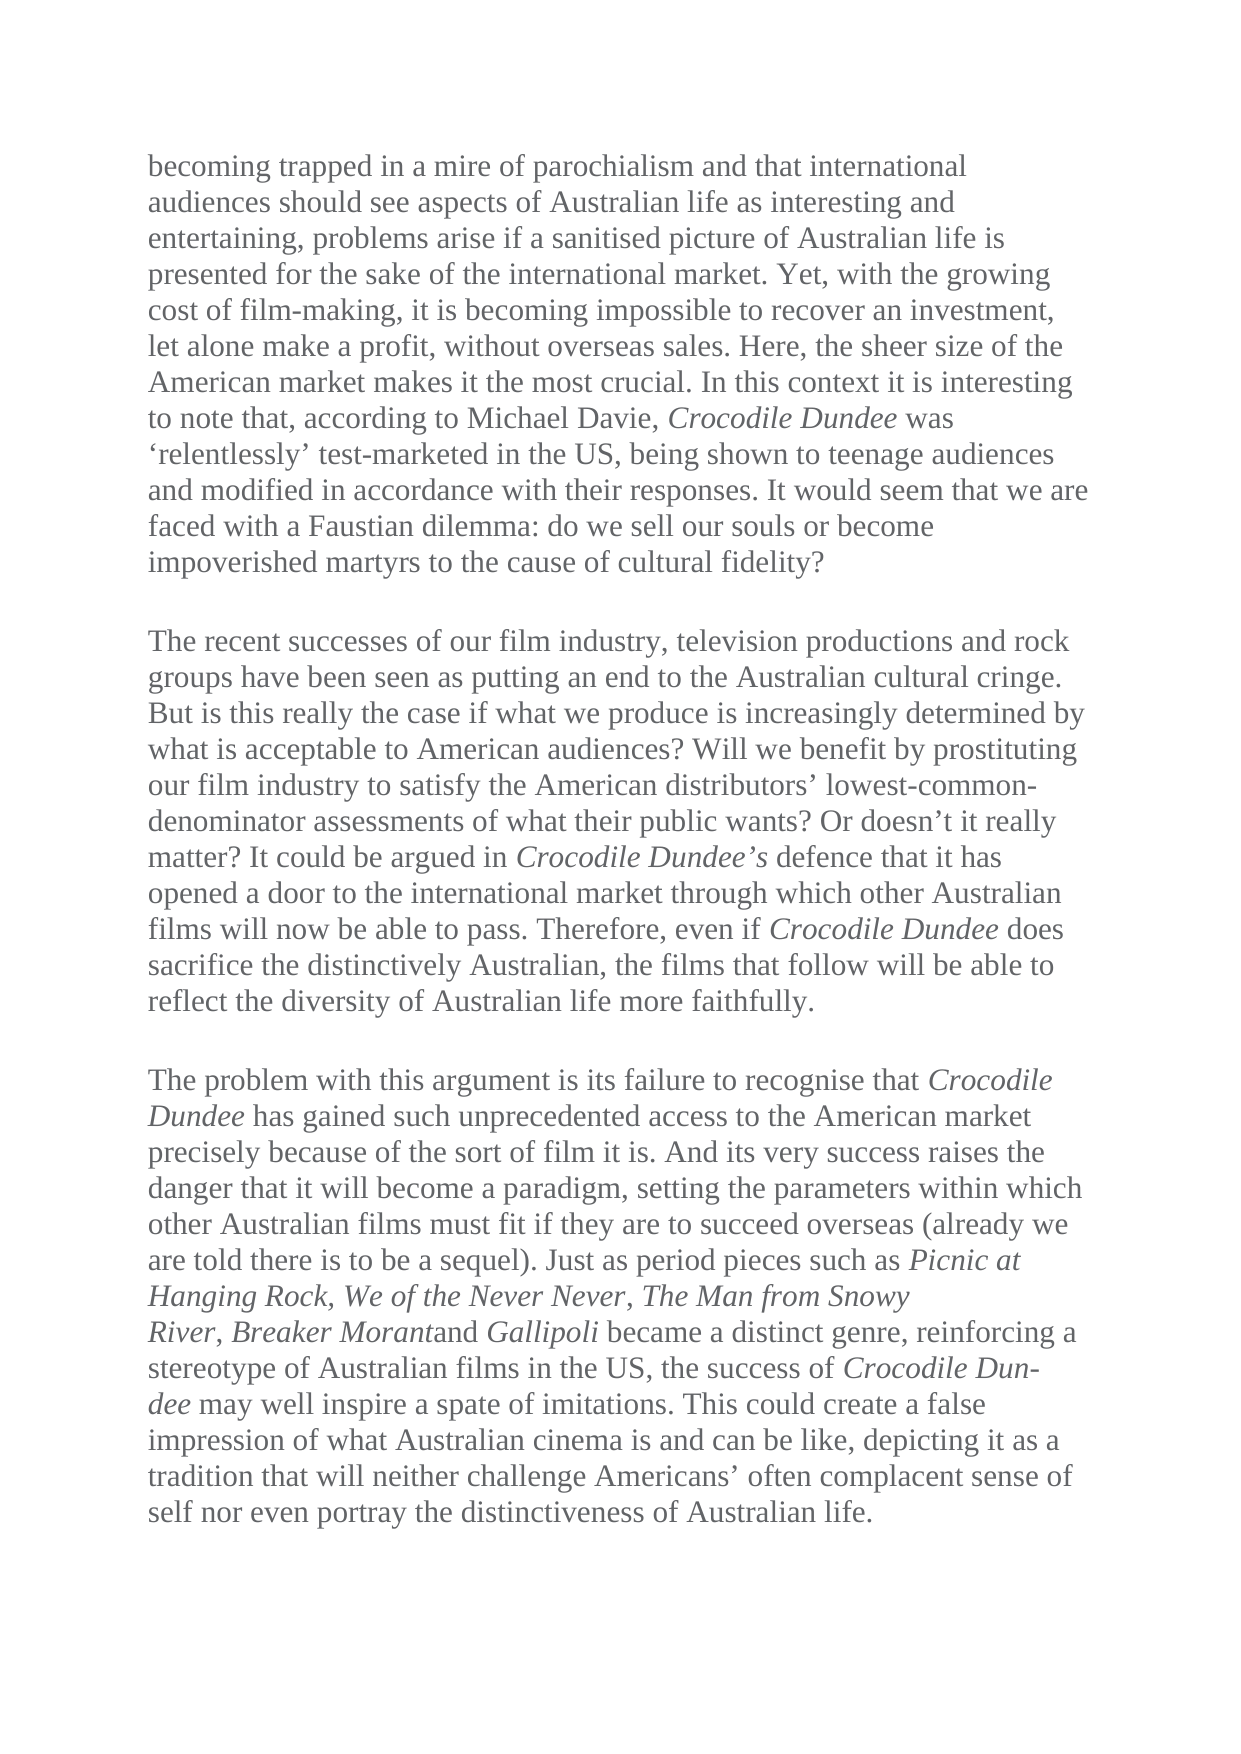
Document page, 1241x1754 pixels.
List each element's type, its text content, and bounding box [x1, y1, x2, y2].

text The problem with this argument is its failure to recognise that Crocodile Dundee has gained such unprecedented access to the American market precisely because of the sort of film it is. And its very success raises the danger that it will become a paradigm, setting the parameters within which other Australian films must fit if they are to succeed overseas (already we are told there is to be a sequel). Just as period pieces such as Picnic at Hanging Rock, We of the Never Never, The Man from Snowy River, Breaker Morantand Gallipoli became a distinct genre, reinforcing a stereotype of Australian films in the US, the success of Crocodile Dundee may well inspire a spate of imitations. This could create a false impression of what Australian cinema is and can be like, depicting it as a tradition that will neither challenge Americans’ often complacent sense of self nor even portray the distinctiveness of Australian life. [148, 1062, 1093, 1529]
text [148, 148, 1093, 579]
text The recent successes of our film industry, television productions and rock groups have been seen as putting an end to the Australian cultural cringe. But is this really the case if what we produce is increasingly determined by what is acceptable to American audiences? Will we benefit by prostituting our film industry to satisfy the American distributors’ lowest-common-denominator assessments of what their public wants? Or doesn’t it really matter? It could be argued in Crocodile Dundee’s defence that it has opened a door to the international market through which other Australian films will now be able to pass. Therefore, even if Crocodile Dundee does sacrifice the distinctively Australian, the films that follow will be able to reflect the diversity of Australian life more faithfully. [148, 623, 1093, 1018]
